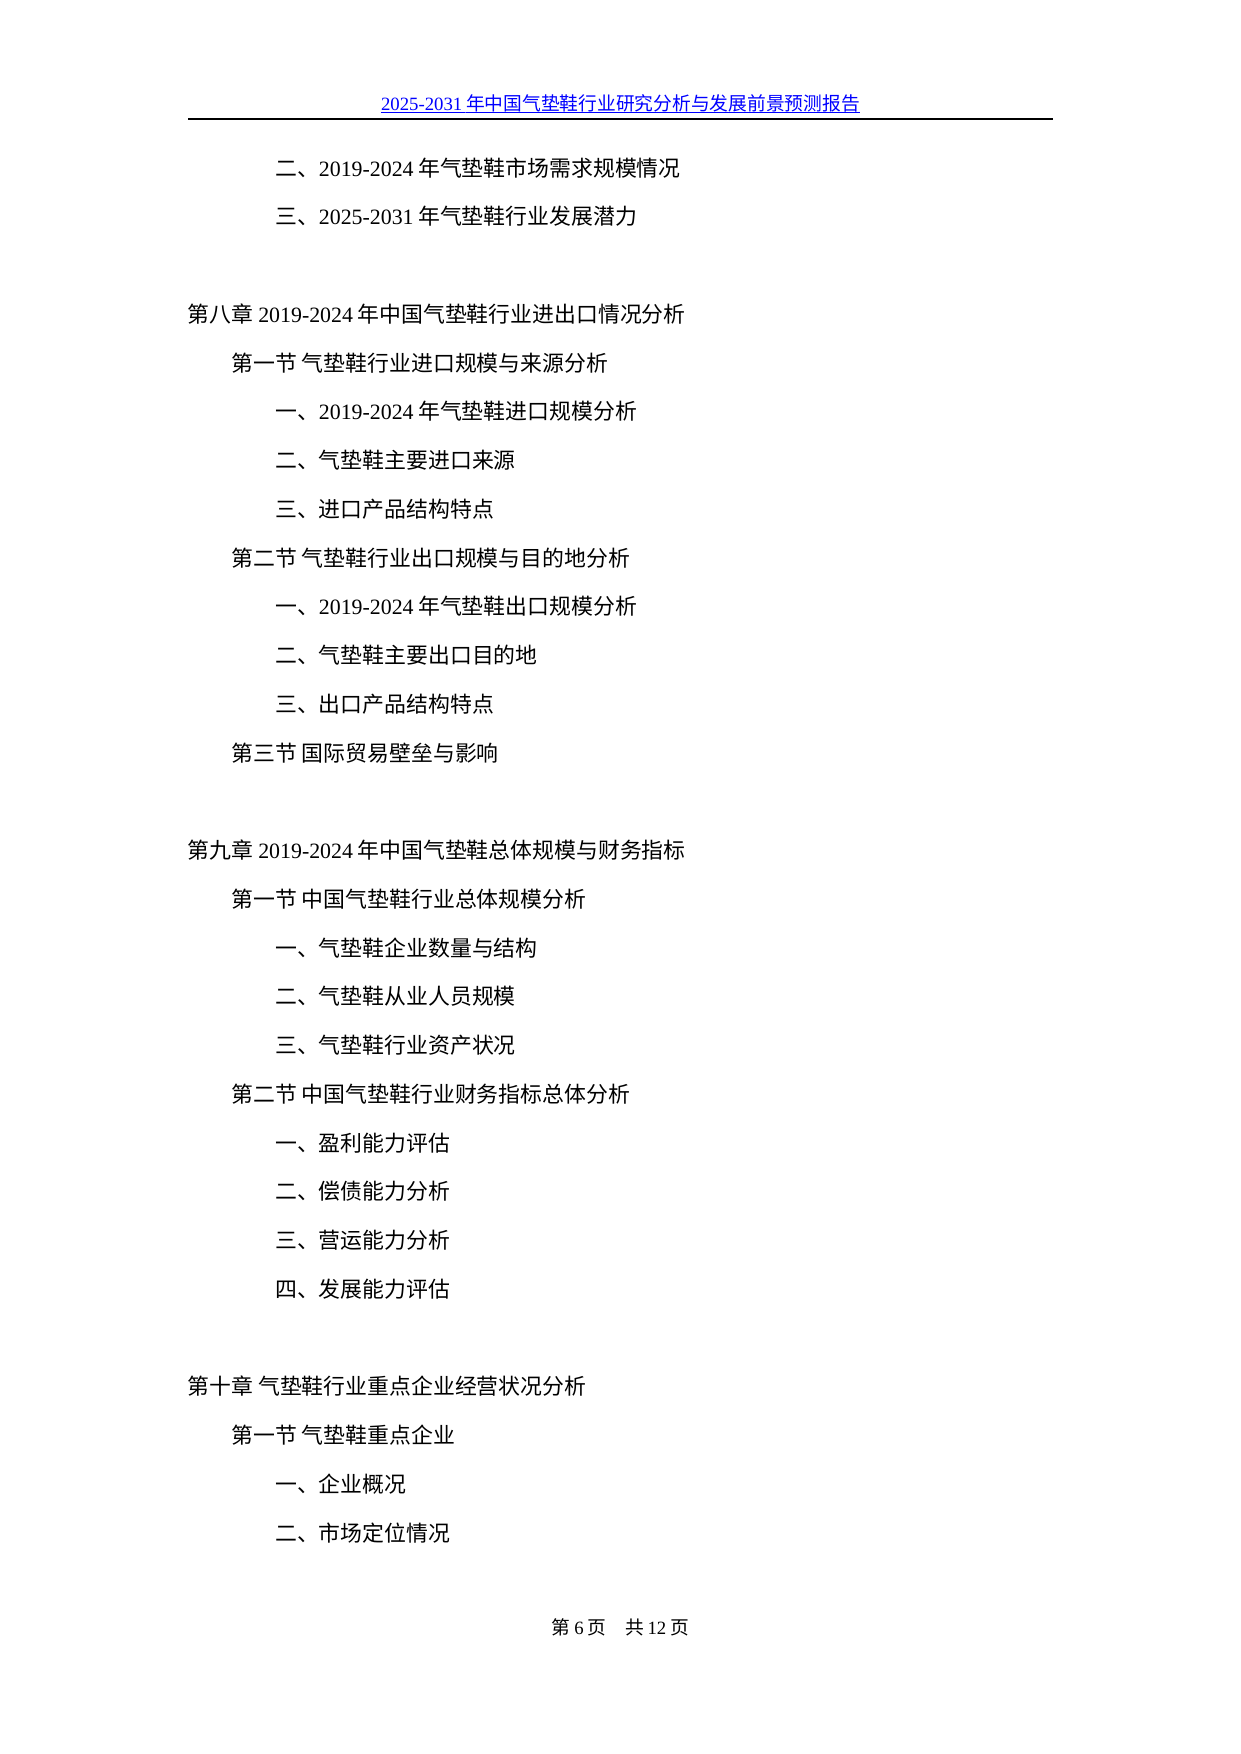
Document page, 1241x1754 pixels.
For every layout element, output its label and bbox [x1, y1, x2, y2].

text [187, 150, 1053, 1548]
